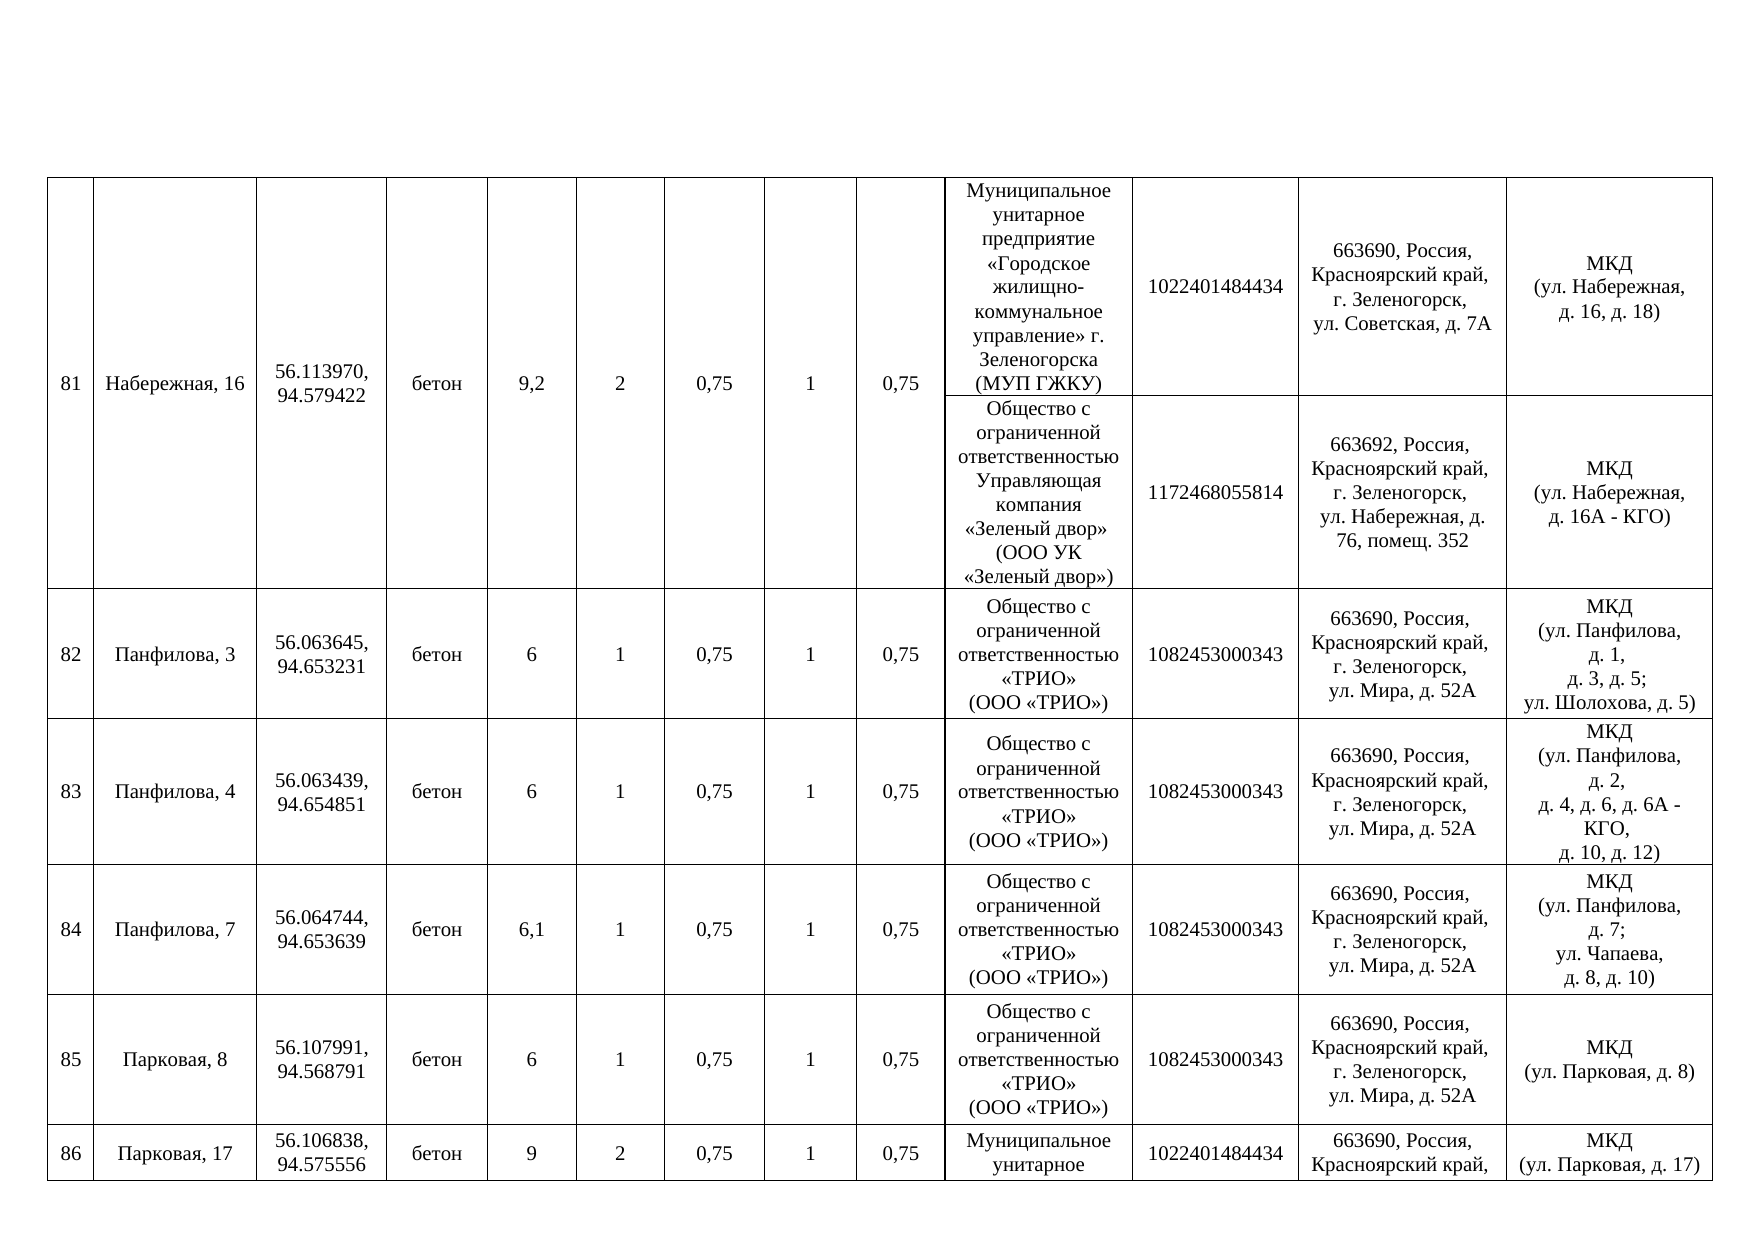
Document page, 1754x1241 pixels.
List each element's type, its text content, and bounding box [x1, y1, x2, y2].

table_cell 1022401484434 [1133, 178, 1298, 395]
table_cell Общество с ограниченной ответственностью Управляющая компания «Зеленый двор» (ООО УК «Зеленый двор») [946, 396, 1132, 588]
table_cell 1 [765, 995, 856, 1124]
table_cell 6 [488, 719, 576, 864]
table_cell 1 [765, 719, 856, 864]
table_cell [257, 1125, 386, 1180]
table_cell 663692, Россия, Красноярский край, г. Зеленогорск, ул. Набережная, д. 76, помещ. 352 [1299, 396, 1506, 588]
table_cell 1022401484434 [1133, 1125, 1298, 1180]
table_cell 0,75 [665, 719, 764, 864]
table_cell бетон [387, 865, 487, 994]
table_cell 1 [577, 995, 664, 1124]
table_cell Общество с ограниченной ответственностью «ТРИО» (ООО «ТРИО») [946, 865, 1132, 994]
table_cell 2 [577, 178, 664, 588]
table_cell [1299, 1125, 1506, 1180]
table_cell 81 [48, 178, 93, 588]
table_cell 0,75 [857, 589, 944, 718]
table_cell 1082453000343 [1133, 865, 1298, 994]
table_cell 56.113970, 94.579422 [257, 178, 386, 588]
table_cell 2 [577, 1125, 664, 1180]
table_cell Парковая, 17 [94, 1125, 256, 1180]
table_cell 1 [577, 589, 664, 718]
table_cell 663690, Россия, Красноярский край, г. Зеленогорск, ул. Мира, д. 52А [1299, 865, 1506, 994]
table_cell 0,75 [857, 995, 944, 1124]
table_cell 85 [48, 995, 93, 1124]
table_cell бетон [387, 178, 487, 588]
table_cell Парковая, 8 [94, 995, 256, 1124]
table_cell 663690, Россия, Красноярский край, г. Зеленогорск, ул. Мира, д. 52А [1299, 719, 1506, 864]
table_cell 56.063439, 94.654851 [257, 719, 386, 864]
table_cell МКД (ул. Парковая, д. 8) [1507, 995, 1712, 1124]
table_cell бетон [387, 719, 487, 864]
table_cell 663690, Россия, Красноярский край, г. Зеленогорск, ул. Мира, д. 52А [1299, 589, 1506, 718]
table_cell бетон [387, 995, 487, 1124]
table_cell 0,75 [665, 1125, 764, 1180]
table_cell 0,75 [665, 995, 764, 1124]
table_cell бетон [387, 1125, 487, 1180]
table_cell МКД (ул. Набережная, д. 16А - КГО) [1507, 396, 1712, 588]
table_cell МКД (ул. Набережная, д. 16, д. 18) [1507, 178, 1712, 395]
table_cell 6,1 [488, 865, 576, 994]
table_cell 1082453000343 [1133, 719, 1298, 864]
table_cell 0,75 [665, 589, 764, 718]
table_cell 1 [577, 865, 664, 994]
table_cell Общество с ограниченной ответственностью «ТРИО» (ООО «ТРИО») [946, 995, 1132, 1124]
table_cell Панфилова, 3 [94, 589, 256, 718]
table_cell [946, 178, 1132, 395]
table_cell 6 [488, 589, 576, 718]
table_cell 82 [48, 589, 93, 718]
table_cell 56.107991, 94.568791 [257, 995, 386, 1124]
table_cell 1 [765, 1125, 856, 1180]
table_cell 0,75 [857, 865, 944, 994]
table_cell 9,2 [488, 178, 576, 588]
table_cell 6 [488, 995, 576, 1124]
table_cell 1 [577, 719, 664, 864]
table_cell Общество с ограниченной ответственностью «ТРИО» (ООО «ТРИО») [946, 589, 1132, 718]
table_cell 0,75 [665, 865, 764, 994]
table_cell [1299, 178, 1506, 395]
table_cell 1 [765, 178, 856, 588]
table_cell 86 [48, 1125, 93, 1180]
table_cell Панфилова, 4 [94, 719, 256, 864]
table_cell 1082453000343 [1133, 995, 1298, 1124]
table_cell 0,75 [857, 178, 944, 588]
table_cell 56.063645, 94.653231 [257, 589, 386, 718]
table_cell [1507, 1125, 1712, 1180]
table_cell 83 [48, 719, 93, 864]
table_cell Панфилова, 7 [94, 865, 256, 994]
table_cell 0,75 [857, 1125, 944, 1180]
table_cell 1172468055814 [1133, 396, 1298, 588]
table_cell 9 [488, 1125, 576, 1180]
table_cell МКД (ул. Панфилова, д. 7; ул. Чапаева, д. 8, д. 10) [1507, 865, 1712, 994]
table_cell Общество с ограниченной ответственностью «ТРИО» (ООО «ТРИО») [946, 719, 1132, 864]
table_cell 56.064744, 94.653639 [257, 865, 386, 994]
table_cell 84 [48, 865, 93, 994]
table_cell бетон [387, 589, 487, 718]
table_cell 1082453000343 [1133, 589, 1298, 718]
table_cell 0,75 [665, 178, 764, 588]
table_cell 1 [765, 589, 856, 718]
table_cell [946, 1125, 1132, 1180]
table_cell МКД (ул. Панфилова, д. 1, д. 3, д. 5; ул. Шолохова, д. 5) [1507, 589, 1712, 718]
table_cell Набережная, 16 [94, 178, 256, 588]
table_cell 663690, Россия, Красноярский край, г. Зеленогорск, ул. Мира, д. 52А [1299, 995, 1506, 1124]
table_cell МКД (ул. Панфилова, д. 2, д. 4, д. 6, д. 6А - КГО, д. 10, д. 12) [1507, 719, 1712, 864]
table_cell 1 [765, 865, 856, 994]
table_cell 0,75 [857, 719, 944, 864]
